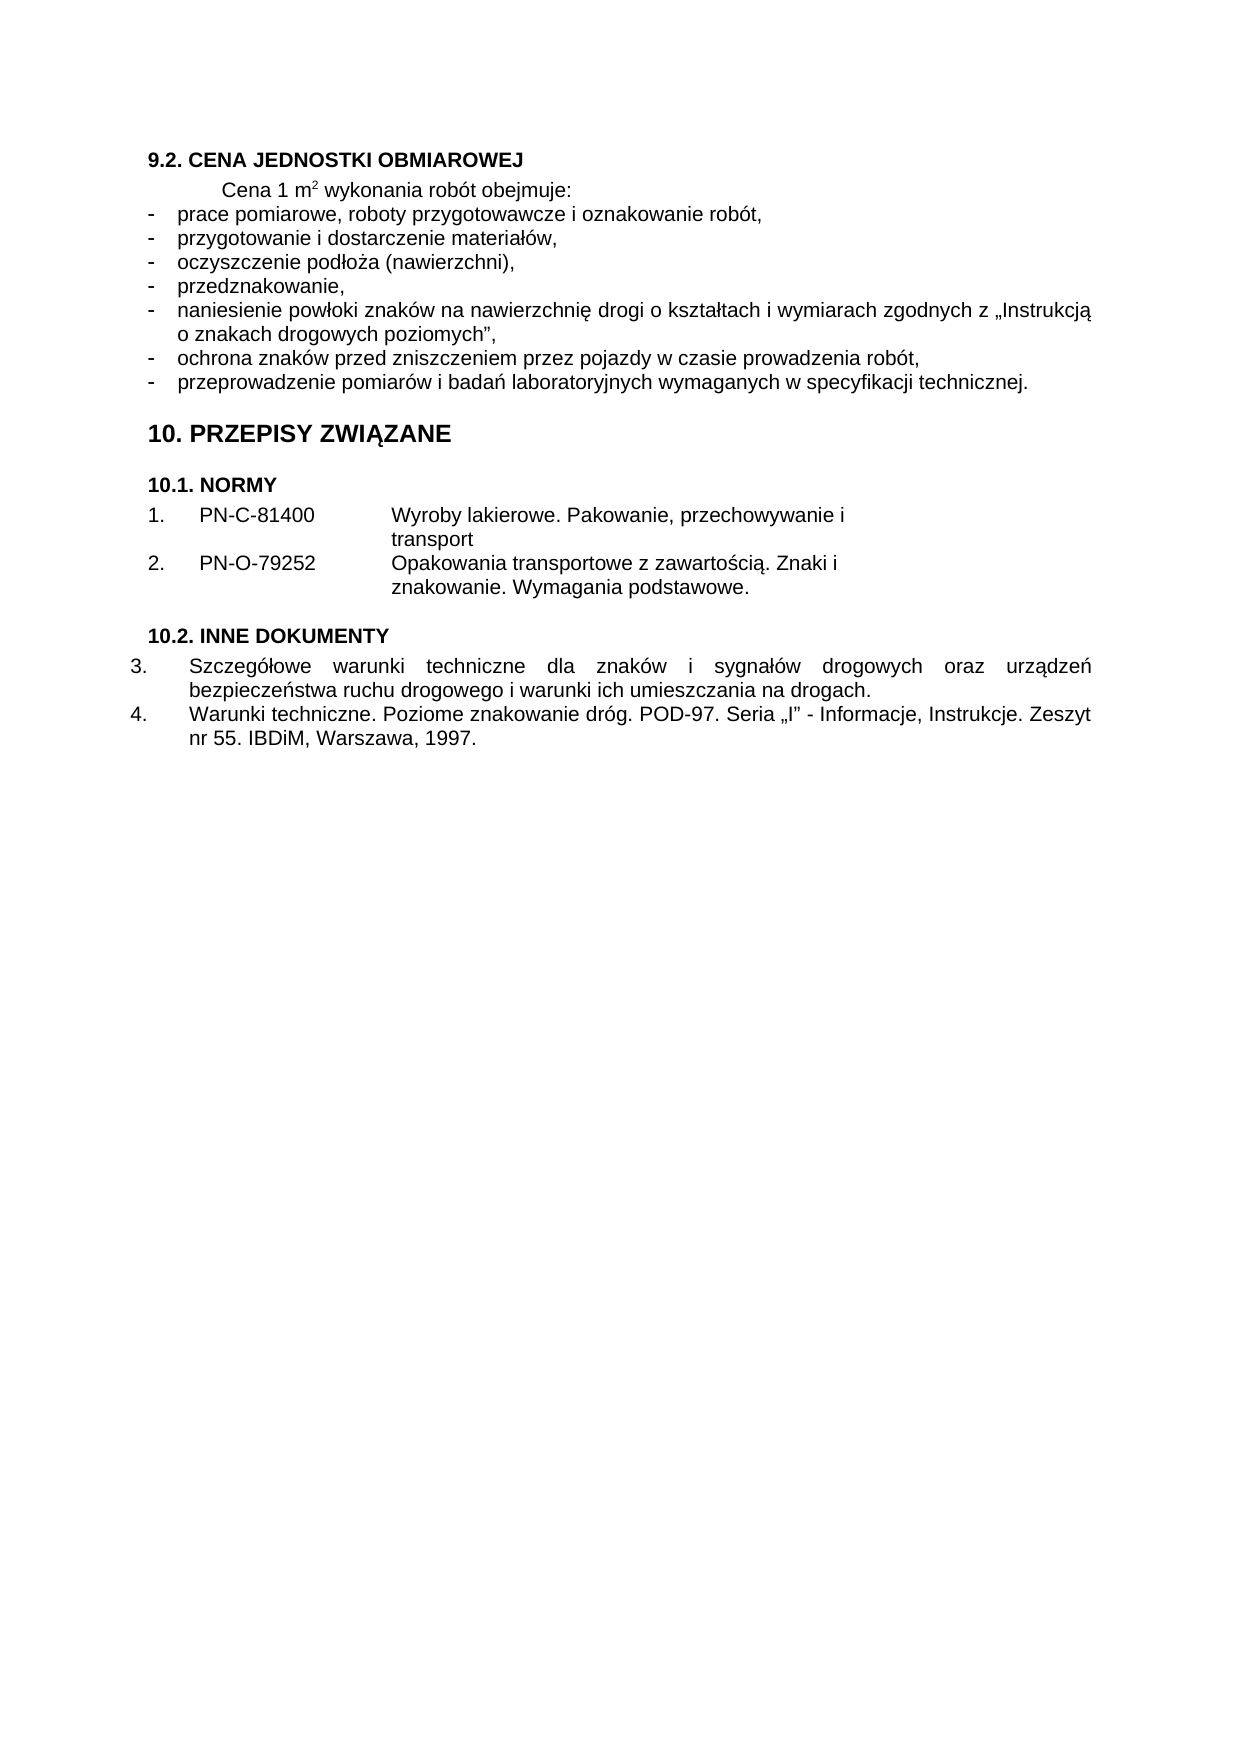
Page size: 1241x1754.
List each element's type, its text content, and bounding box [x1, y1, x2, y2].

list przedznakowanie, [148, 274, 1093, 298]
table_header Wyroby lakierowe. Pakowanie, przechowywanie i transport [384, 503, 923, 551]
title 10. PRZEPISY ZWIĄZANE [148, 419, 1093, 448]
table_header PN-C-81400 [192, 503, 384, 551]
list przygotowanie i dostarczenie materiałów, [148, 226, 1093, 250]
table_cell 2. [140, 551, 192, 599]
table_cell Opakowania transportowe z zawartością. Znaki i znakowanie. Wymagania podstawowe. [384, 551, 923, 599]
subtitle 10.1. Normy [148, 473, 1093, 497]
table_cell PN-O-79252 [192, 551, 384, 599]
list oczyszczenie podłoża (nawierzchni), [148, 250, 1093, 274]
list Szczegółowe warunki techniczne dla znaków i sygnałów drogowych oraz urządzeń bezpieczeństwa ruchu drogowego i warunki ich umieszczania na drogach. [148, 654, 1093, 702]
table_header 1. [140, 503, 192, 551]
subtitle 9.2. Cena jednostki obmiarowej [148, 148, 1093, 172]
list Warunki techniczne. Poziome znakowanie dróg. POD-97. Seria „I” - Informacje, Instrukcje. Zeszyt nr 55. IBDiM, Warszawa, 1997. [148, 702, 1093, 750]
list prace pomiarowe, roboty przygotowawcze i oznakowanie robót, [148, 202, 1093, 226]
list przeprowadzenie pomiarów i badań laboratoryjnych wymaganych w specyfikacji technicznej. [148, 370, 1093, 394]
text Cena 1 m2 wykonania robót obejmuje: [148, 178, 1093, 202]
list naniesienie powłoki znaków na nawierzchnię drogi o kształtach i wymiarach zgodnych z „Instrukcją o znakach drogowych poziomych”, [148, 298, 1093, 346]
subtitle 10.2. Inne dokumenty [148, 624, 1093, 648]
list ochrona znaków przed zniszczeniem przez pojazdy w czasie prowadzenia robót, [148, 346, 1093, 370]
